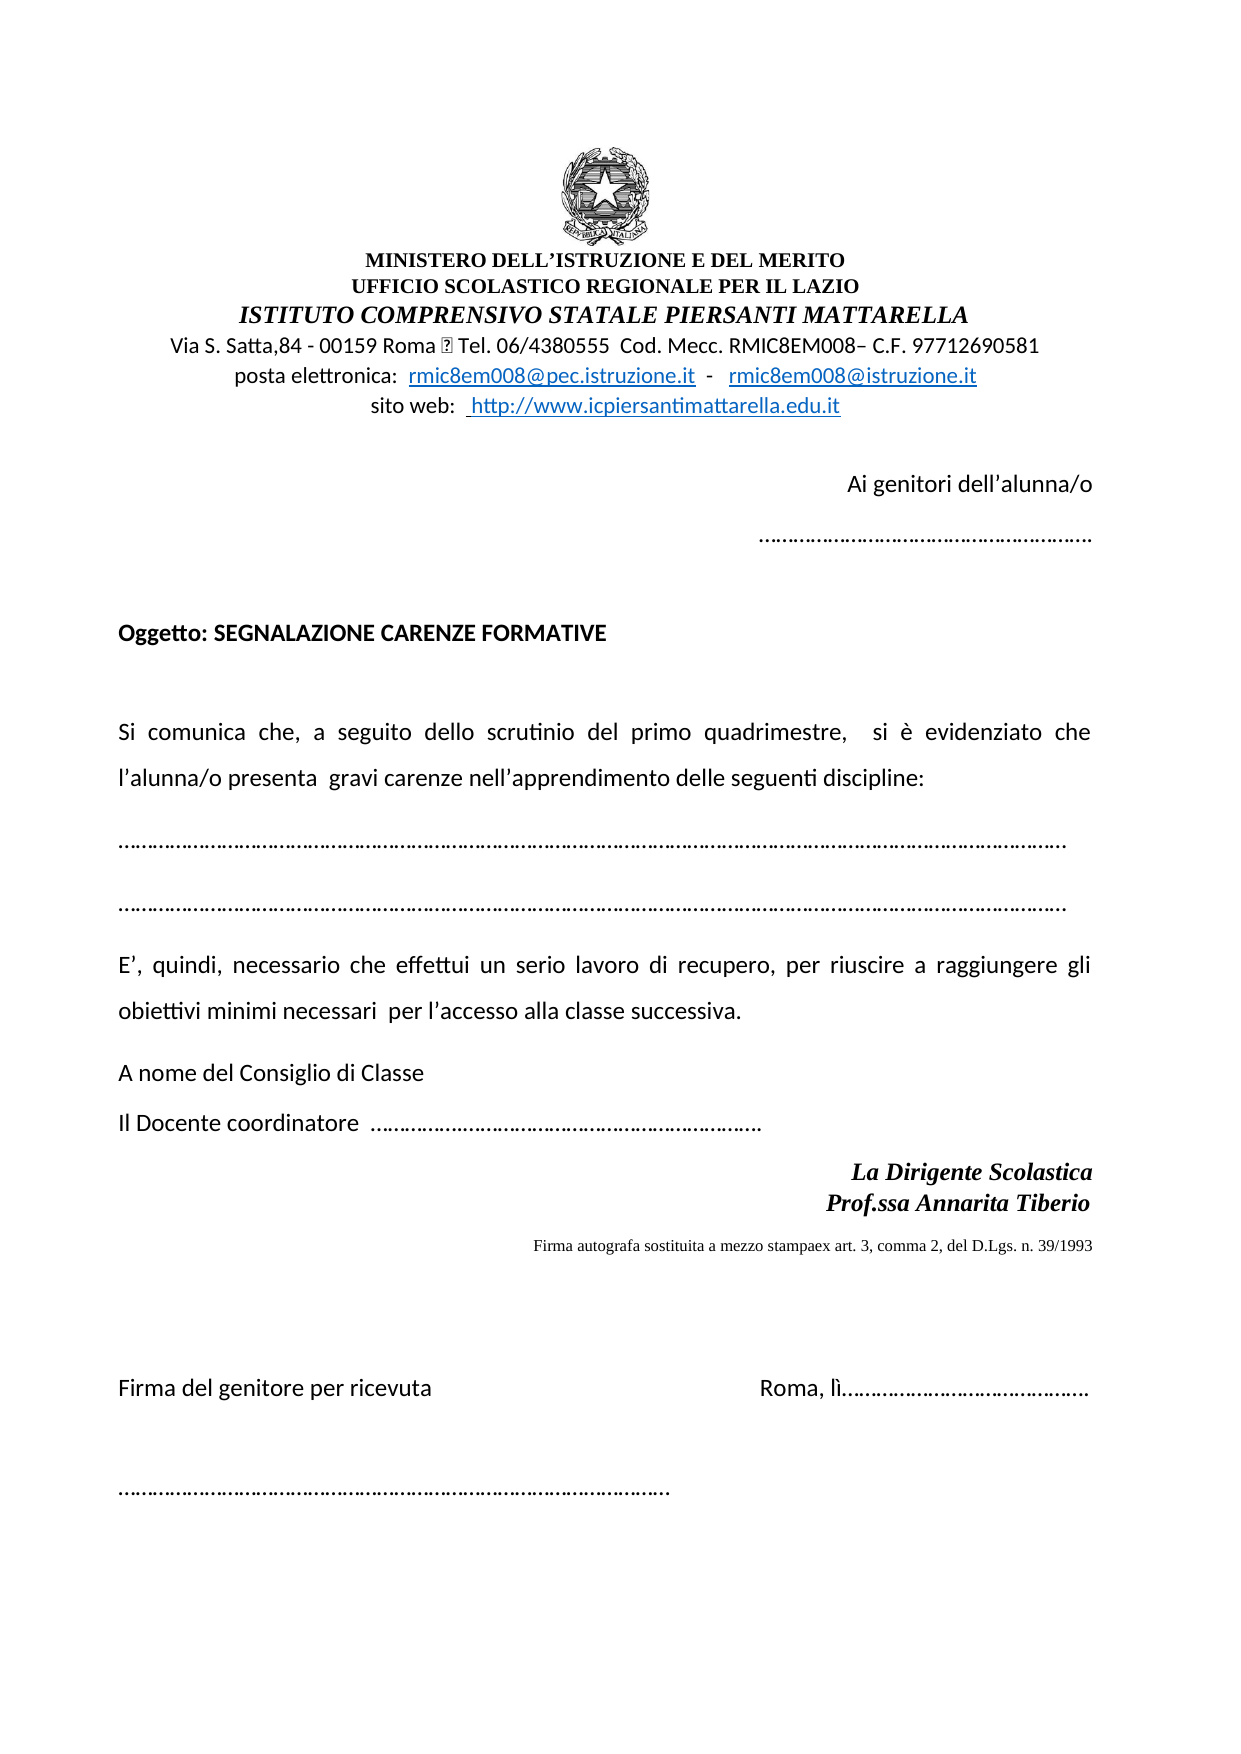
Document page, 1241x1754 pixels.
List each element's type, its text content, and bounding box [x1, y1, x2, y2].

text sito web: http://www.icpiersantimattarella.edu.it [118, 391, 1093, 419]
text posta elettronica: rmic8em008@pec.istruzione.it - rmic8em008@istruzione.it [118, 361, 1093, 389]
text ………………………………………………………………………………………………………………………………………………… [118, 887, 1093, 917]
text ………………………………………………………………………………………………………………………………………………… [118, 824, 1093, 855]
text MINISTERO DELL’ISTRUZIONE E DEL MERITO [118, 248, 1093, 272]
text Firma del genitore per ricevuta Roma, lì……………………………………. [118, 1372, 1093, 1402]
text …………………………………………………………………………………… [118, 1471, 1093, 1501]
text E’, quindi, necessario che effettui un serio lavoro di recupero, per riuscire a raggiungere gli obiettivi minimi necessari per l’accesso alla classe successiva. [118, 949, 1093, 1026]
text Il Docente coordinatore …………….……………………………………………. [118, 1107, 1093, 1137]
text …………………………………………………. [118, 518, 1093, 548]
text Via S. Satta,84 - 00159 Roma  Tel. 06/4380555 Cod. Mecc. RMIC8EM008– C.F. 97712690581 [118, 331, 1093, 359]
text La Dirigente Scolastica [118, 1157, 1093, 1185]
text UFFICIO SCOLASTICO REGIONALE PER IL LAZIO [118, 274, 1093, 298]
text Prof.ssa Annarita Tiberio [118, 1188, 1093, 1216]
text Si comunica che, a seguito dello scrutinio del primo quadrimestre, si è evidenziato che l’alunna/o presenta gravi carenze nell’apprendimento delle seguenti discipline: [118, 716, 1093, 793]
text Firma autografa sostituita a mezzo stampaex art. 3, comma 2, del D.Lgs. n. 39/1993 [118, 1235, 1093, 1254]
text Oggetto: SEGNALAZIONE CARENZE FORMATIVE [118, 617, 1093, 648]
text A nome del Consiglio di Classe [118, 1057, 1093, 1088]
picture [561, 147, 650, 246]
text ISTITUTO COMPRENSIVO STATALE PIERSANTI MATTARELLA [118, 300, 1093, 329]
text Ai genitori dell’alunna/o [118, 468, 1093, 499]
